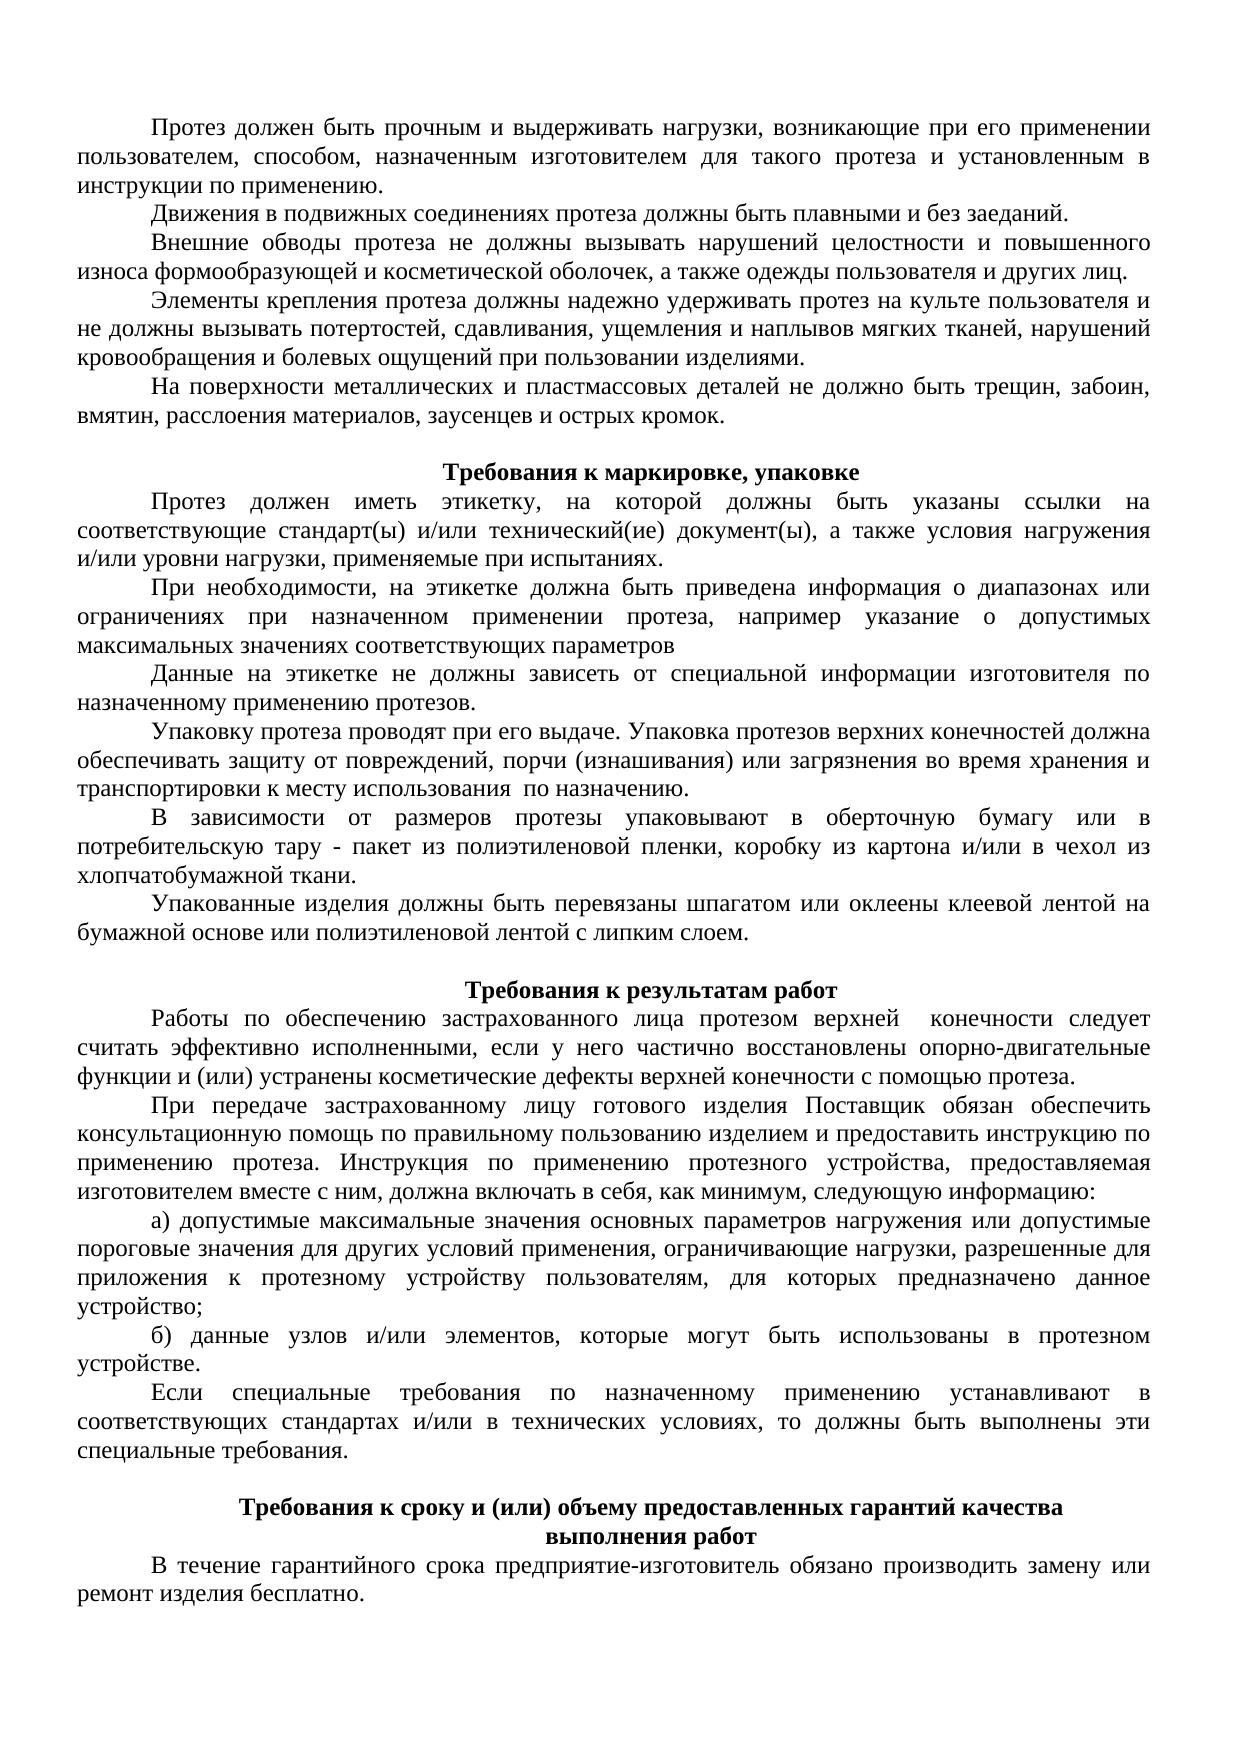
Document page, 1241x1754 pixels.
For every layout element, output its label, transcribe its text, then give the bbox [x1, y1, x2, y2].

text Протез должен быть прочным и выдерживать нагрузки, возникающие при его применении пользователем, способом, назначенным изготовителем для такого протеза и установленным в инструкции по применению. [77, 112, 1152, 198]
text Движения в подвижных соединениях протеза должны быть плавными и без заеданий. [77, 198, 1152, 227]
text выполнения работ [77, 1521, 1152, 1550]
text a) допустимые максимальные значения основных параметров нагружения или допустимые пороговые значения для других условий применения, ограничивающие нагрузки, разрешенные для приложения к протезному устройству пользователям, для которых предназначено данное устройство; [77, 1205, 1152, 1320]
text Внешние обводы протеза не должны вызывать нарушений целостности и повышенного износа формообразующей и косметической оболочек, а также одежды пользователя и других лиц. [77, 227, 1152, 285]
text Данные на этикетке не должны зависеть от специальной информации изготовителя по назначенному применению протезов. [77, 658, 1152, 716]
text Упакованные изделия должны быть перевязаны шпагатом или оклеены клеевой лентой на бумажной основе или полиэтиленовой лентой с липким слоем. [77, 888, 1152, 946]
text Элементы крепления протеза должны надежно удерживать протез на культе пользователя и не должны вызывать потертостей, сдавливания, ущемления и наплывов мягких тканей, нарушений кровообращения и болевых ощущений при пользовании изделиями. [77, 285, 1152, 371]
text б) данные узлов и/или элементов, которые могут быть использованы в протезном устройстве. [77, 1320, 1152, 1377]
text В зависимости от размеров протезы упаковывают в оберточную бумагу или в потребительскую тару - пакет из полиэтиленовой пленки, коробку из картона и/или в чехол из хлопчатобумажной ткани. [77, 802, 1152, 888]
text Требования к маркировке, упаковке [77, 457, 1152, 486]
text Упаковку протеза проводят при его выдаче. Упаковка протезов верхних конечностей должна обеспечивать защиту от повреждений, порчи (изнашивания) или загрязнения во время хранения и транспортировки к месту использования по назначению. [77, 716, 1152, 802]
text Если специальные требования по назначенному применению устанавливают в соответствующих стандартах и/или в технических условиях, то должны быть выполнены эти специальные требования. [77, 1377, 1152, 1463]
text Работы по обеспечению застрахованного лица протезом верхней конечности следует считать эффективно исполненными, если у него частично восстановлены опорно-двигательные функции и (или) устранены косметические дефекты верхней конечности с помощью протеза. [77, 1003, 1152, 1090]
text Требования к сроку и (или) объему предоставленных гарантий качества [77, 1492, 1152, 1521]
text При необходимости, на этикетке должна быть приведена информация о диапазонах или ограничениях при назначенном применении протеза, например указание о допустимых максимальных значениях соответствующих параметров [77, 572, 1152, 658]
text На поверхности металлических и пластмассовых деталей не должно быть трещин, забоин, вмятин, расслоения материалов, заусенцев и острых кромок. [77, 371, 1152, 428]
text Протез должен иметь этикетку, на которой должны быть указаны ссылки на соответствующие стандарт(ы) и/или технический(ие) документ(ы), а также условия нагружения и/или уровни нагрузки, применяемые при испытаниях. [77, 486, 1152, 572]
text В течение гарантийного срока предприятие-изготовитель обязано производить замену или ремонт изделия бесплатно. [77, 1550, 1152, 1607]
text При передаче застрахованному лицу готового изделия Поставщик обязан обеспечить консультационную помощь по правильному пользованию изделием и предоставить инструкцию по применению протеза. Инструкция по применению протезного устройства, предоставляемая изготовителем вместе с ним, должна включать в себя, как минимум, следующую информацию: [77, 1090, 1152, 1205]
text Требования к результатам работ [77, 975, 1152, 1003]
